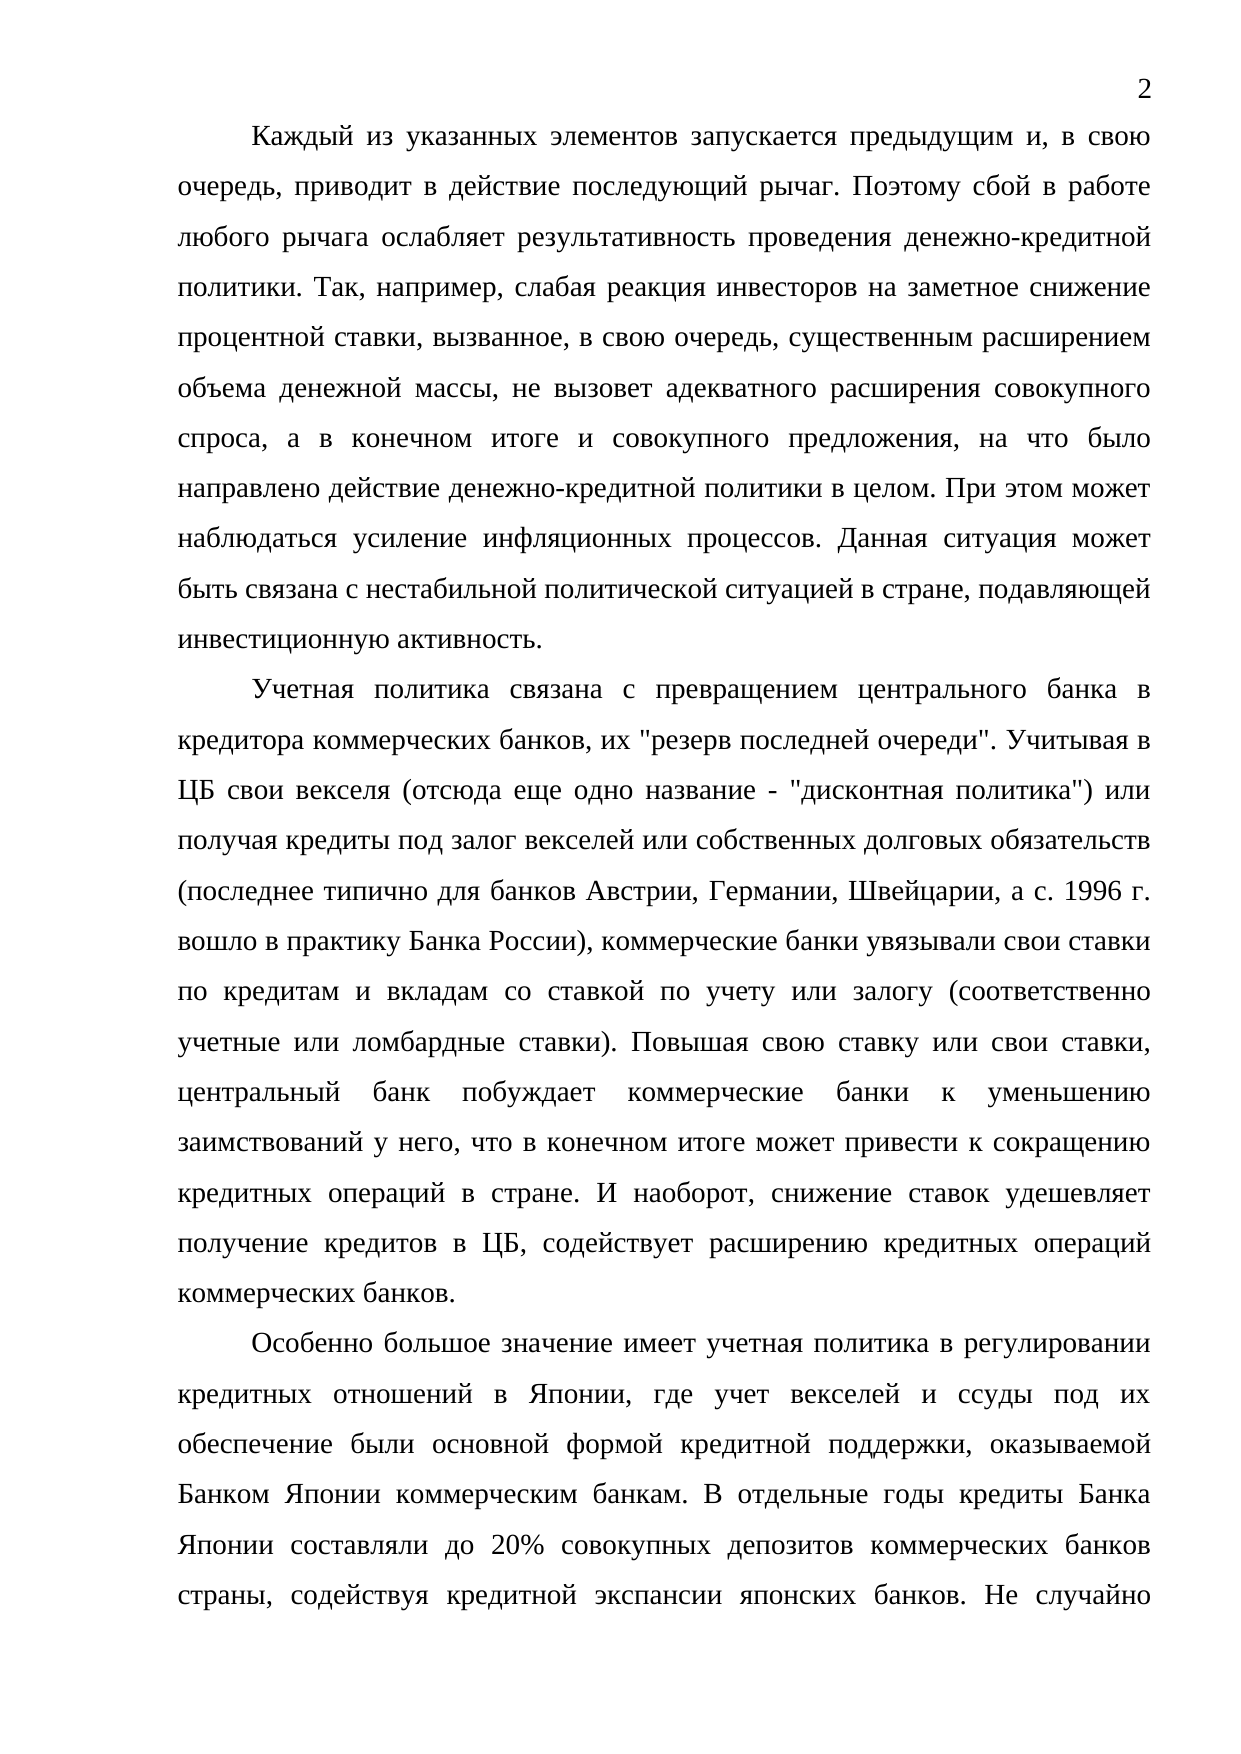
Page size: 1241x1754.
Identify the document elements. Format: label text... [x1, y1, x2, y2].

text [177, 1326, 1152, 1611]
text Каждый из указанных элементов запускается предыдущим и, в свою очередь, приводит в действие последующий рычаг. Поэтому сбой в работе любого рычага ослабляет результативность проведения денежно-кредитной политики. Так, например, слабая реакция инвесторов на заметное снижение процентной ставки, вызванное, в свою очередь, существенным расширением объема денежной массы, не вызовет адекватного расширения совокупного спроса, а в конечном итоге и совокупного предложения, на что было направлено действие денежно-кредитной политики в целом. При этом может наблюдаться усиление инфляционных процессов. Данная ситуация может быть связана с нестабильной политической ситуацией в стране, подавляющей инвестиционную активность. [177, 118, 1152, 655]
text Учетная политика связана с превращением центрального банка в кредитора коммерческих банков, их "резерв последней очереди". Учитывая в ЦБ свои векселя (отсюда еще одно название - "дисконтная политика") или получая кредиты под залог векселей или собственных долговых обязательств (последнее типично для банков Австрии, Германии, Швейцарии, а с. 1996 г. вошло в практику Банка России), коммерческие банки увязывали свои ставки по кредитам и вкладам со ставкой по учету или залогу (соответственно учетные или ломбардные ставки). Повышая свою ставку или свои ставки, центральный банк побуждает коммерческие банки к уменьшению заимствований у него, что в конечном итоге может привести к сокращению кредитных операций в стране. И наоборот, снижение ставок удешевляет получение кредитов в ЦБ, содействует расширению кредитных операций коммерческих банков. [177, 672, 1152, 1309]
